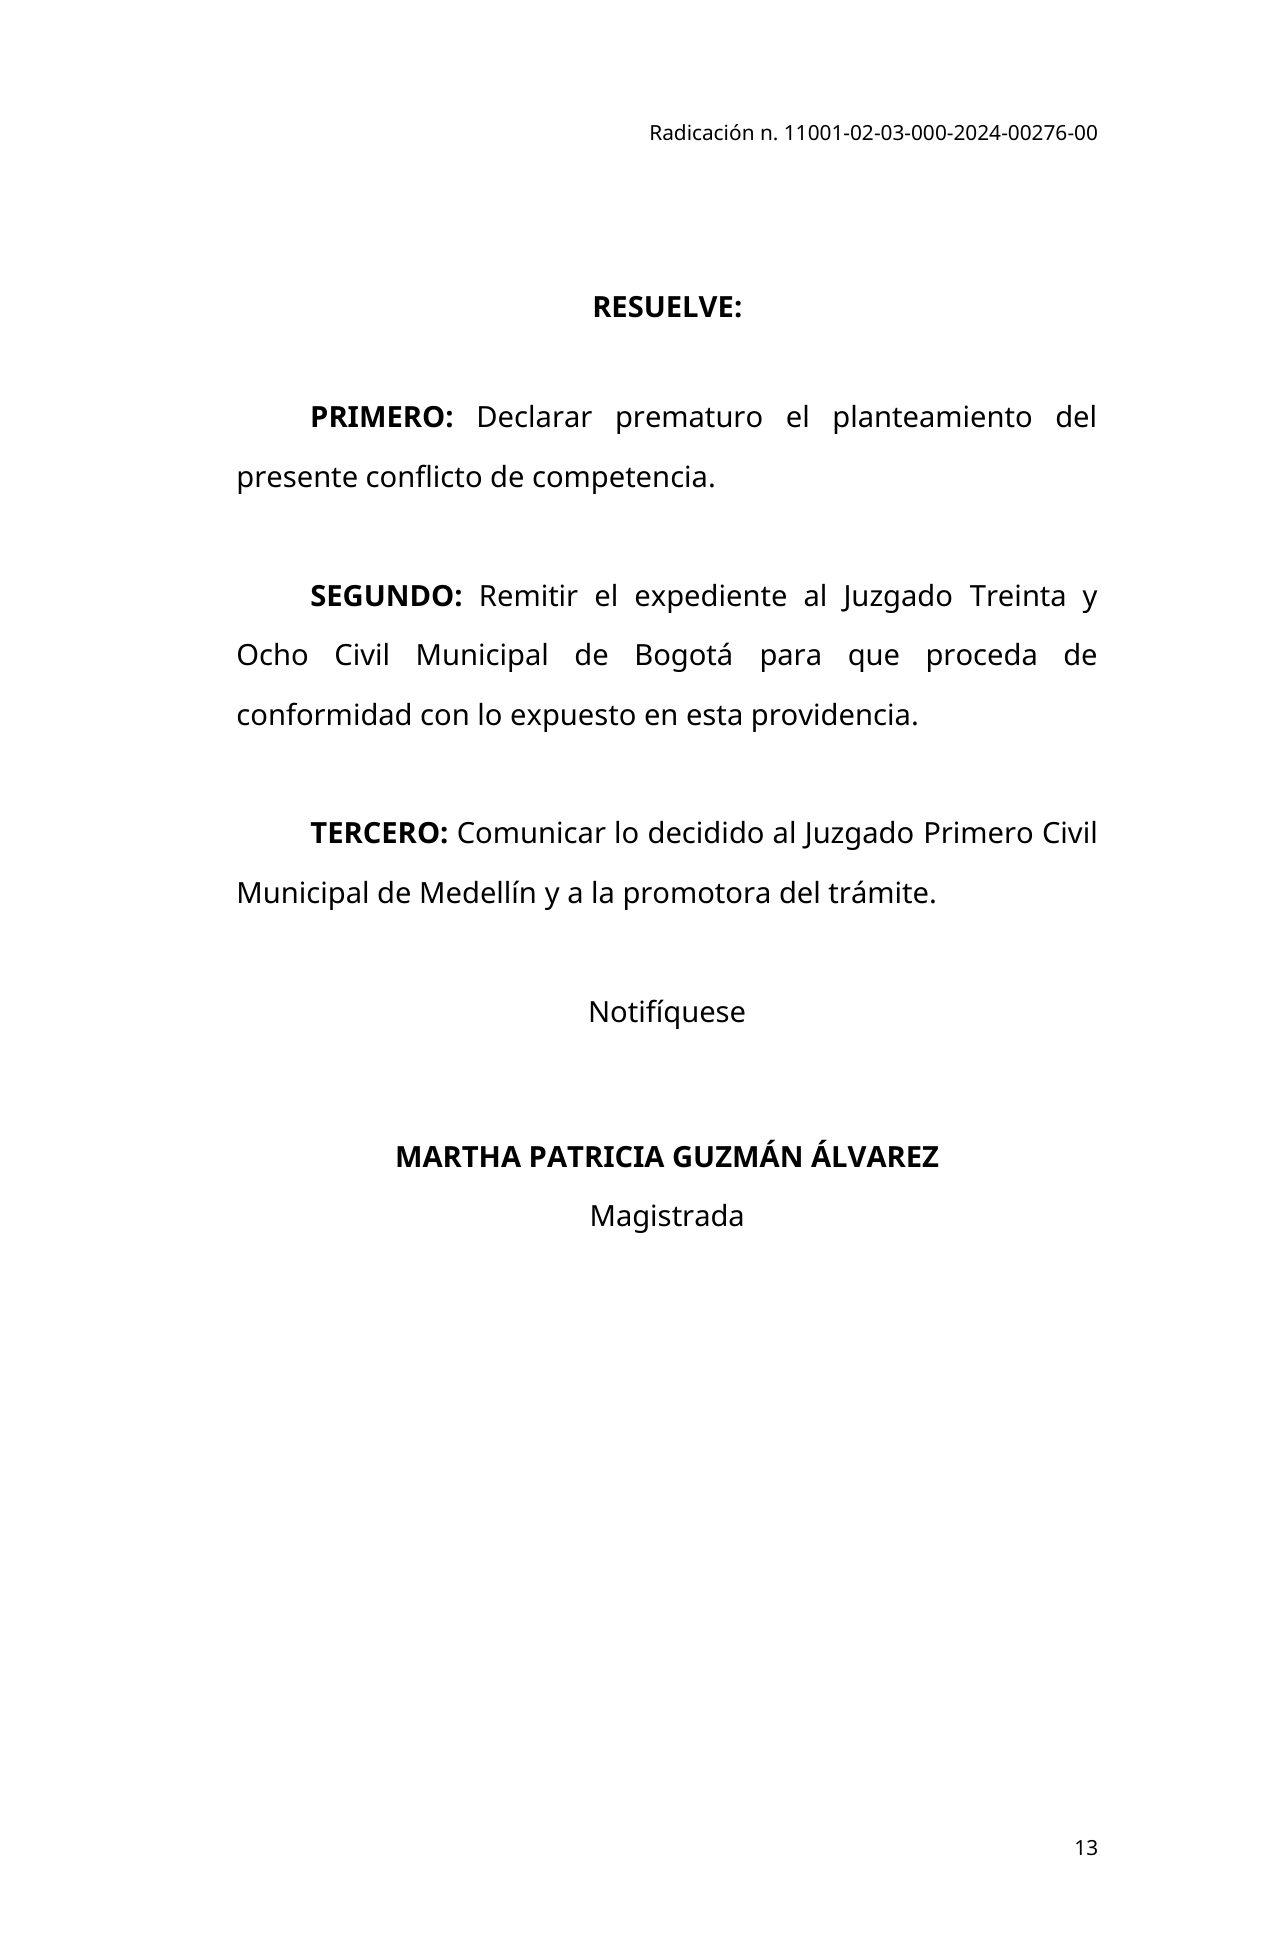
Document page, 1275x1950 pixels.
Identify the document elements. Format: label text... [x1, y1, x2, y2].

text Notifíquese [236, 991, 1098, 1031]
text SEGUNDO: Remitir el expediente al Juzgado Treinta y Ocho Civil Municipal de Bogotá para que proceda de conformidad con lo expuesto en esta providencia. [236, 575, 1098, 733]
text RESUELVE: [236, 287, 1098, 326]
text MARTHA PATRICIA GUZMÁN ÁLVAREZ [236, 1136, 1098, 1176]
text TERCERO: Comunicar lo decidido al Juzgado Primero Civil Municipal de Medellín y a la promotora del trámite. [236, 813, 1098, 912]
text Magistrada [236, 1195, 1098, 1235]
text PRIMERO: Declarar prematuro el planteamiento del presente conflicto de competencia. [236, 396, 1098, 496]
